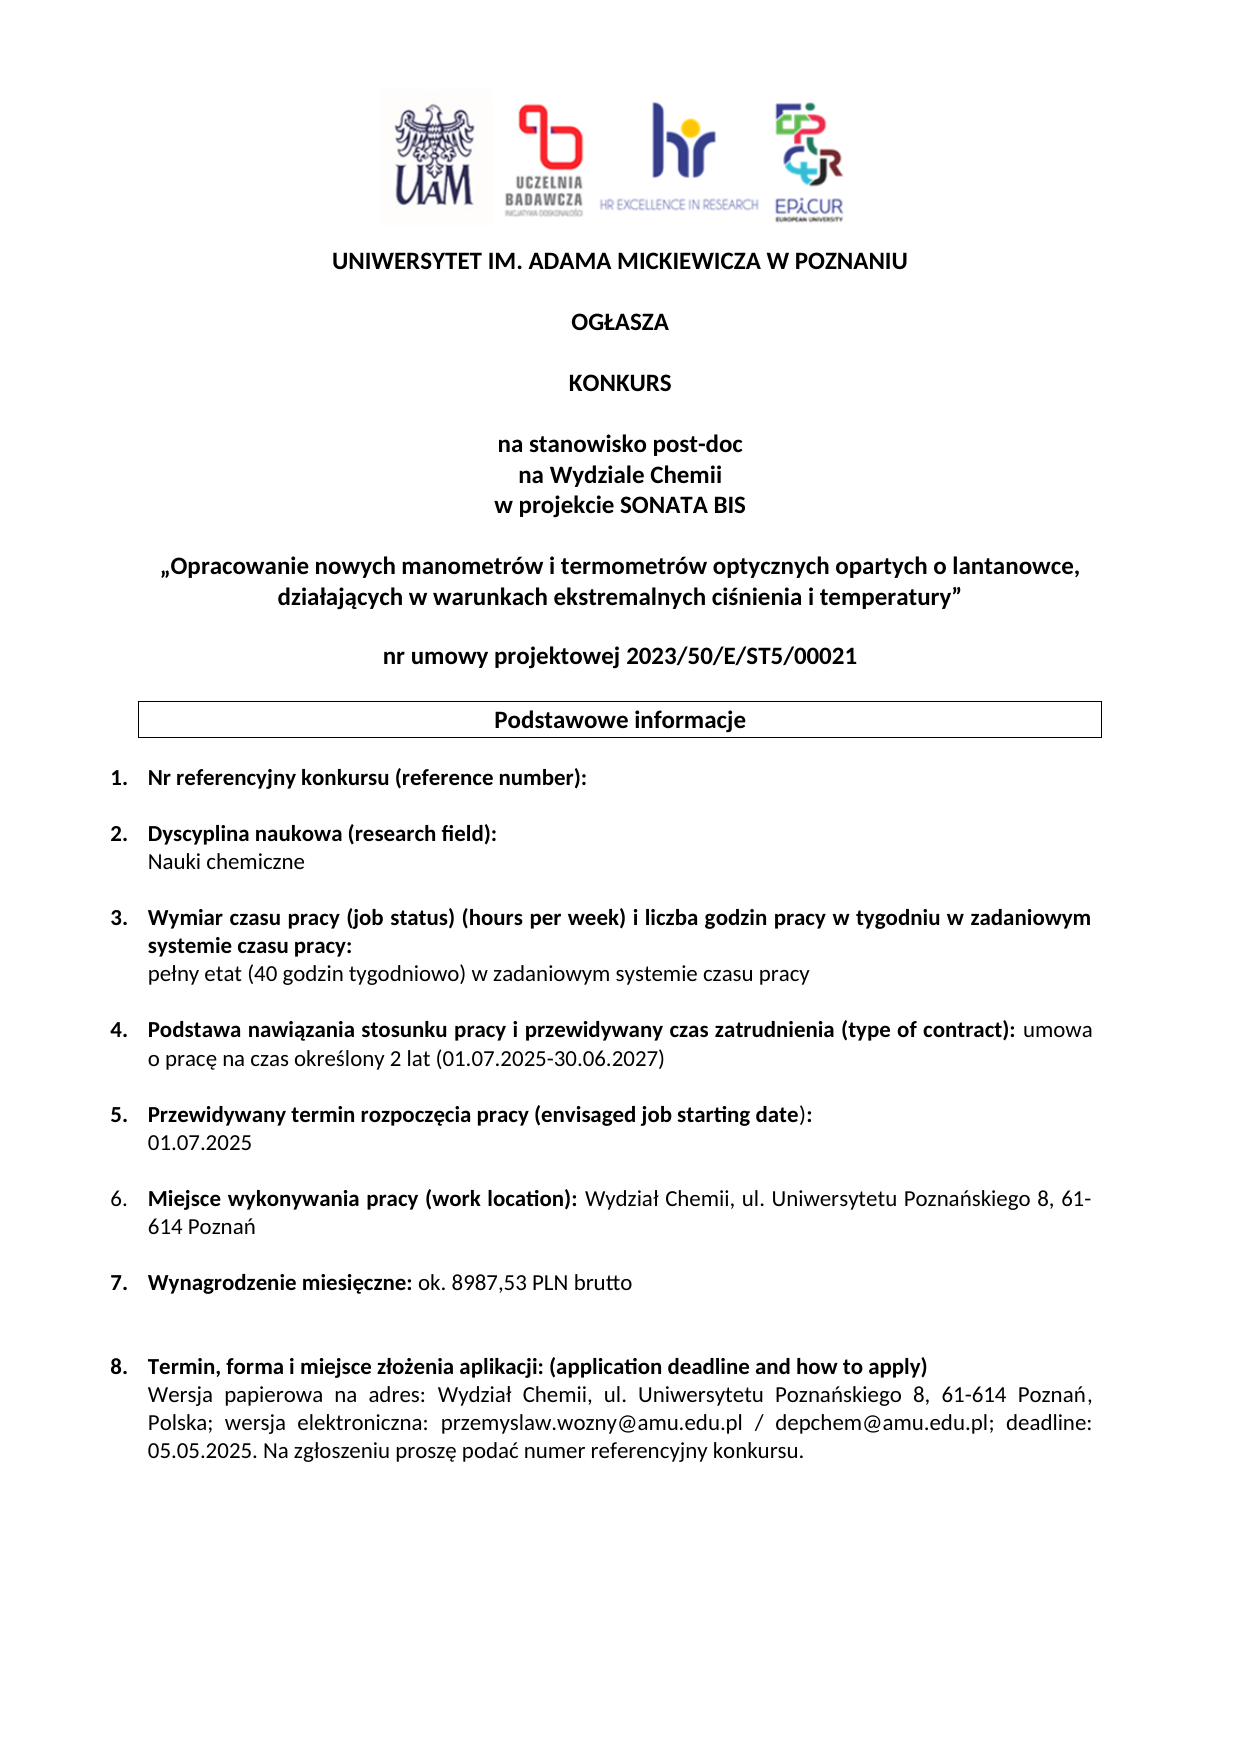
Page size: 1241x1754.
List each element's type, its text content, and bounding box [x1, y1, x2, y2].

text Nauki chemiczne [148, 847, 1093, 876]
text w projekcie SONATA BIS [148, 489, 1093, 520]
text Podstawowe informacje [139, 702, 1101, 737]
list Przewidywany termin rozpoczęcia pracy (envisaged job starting date): [110, 1100, 1093, 1128]
list Nr referencyjny konkursu (reference number): [110, 763, 1093, 791]
text Wersja papierowa na adres: Wydział Chemii, ul. Uniwersytetu Poznańskiego 8, 61-614 Poznań, Polska; wersja elektroniczna: przemyslaw.wozny@amu.edu.pl / depchem@amu.edu.pl; deadline: 05.05.2025. Na zgłoszeniu proszę podać numer referencyjny konkursu. [148, 1380, 1093, 1464]
subtitle UNIWERSYTET IM. ADAMA MICKIEWICZA W POZNANIU [148, 245, 1093, 276]
list Podstawa nawiązania stosunku pracy i przewidywany czas zatrudnienia (type of contract): umowa o pracę na czas określony 2 lat (01.07.2025-30.06.2027) [110, 1016, 1093, 1072]
list Termin, forma i miejsce złożenia aplikacji: (application deadline and how to apply) [110, 1352, 1093, 1380]
list Wymiar czasu pracy (job status) (hours per week) i liczba godzin pracy w tygodniu w zadaniowym systemie czasu pracy: [110, 903, 1093, 959]
list Miejsce wykonywania pracy (work location): Wydział Chemii, ul. Uniwersytetu Poznańskiego 8, 61-614 Poznań [110, 1184, 1093, 1240]
text nr umowy projektowej 2023/50/E/ST5/00021 [148, 640, 1093, 671]
picture [376, 85, 864, 246]
text OGŁASZA [148, 306, 1093, 337]
list Dyscyplina naukowa (research field): [110, 819, 1093, 847]
text pełny etat (40 godzin tygodniowo) w zadaniowym systemie czasu pracy [148, 959, 1093, 988]
text „Opracowanie nowych manometrów i termometrów optycznych opartych o lantanowce, działających w warunkach ekstremalnych ciśnienia i temperatury” [148, 550, 1093, 611]
text na Wydziale Chemii [148, 459, 1093, 489]
text KONKURS [148, 367, 1093, 398]
text na stanowisko post-doc [148, 428, 1093, 459]
list Wynagrodzenie miesięczne: ok. 8987,53 PLN brutto [110, 1268, 1093, 1296]
text 01.07.2025 [148, 1128, 1093, 1156]
